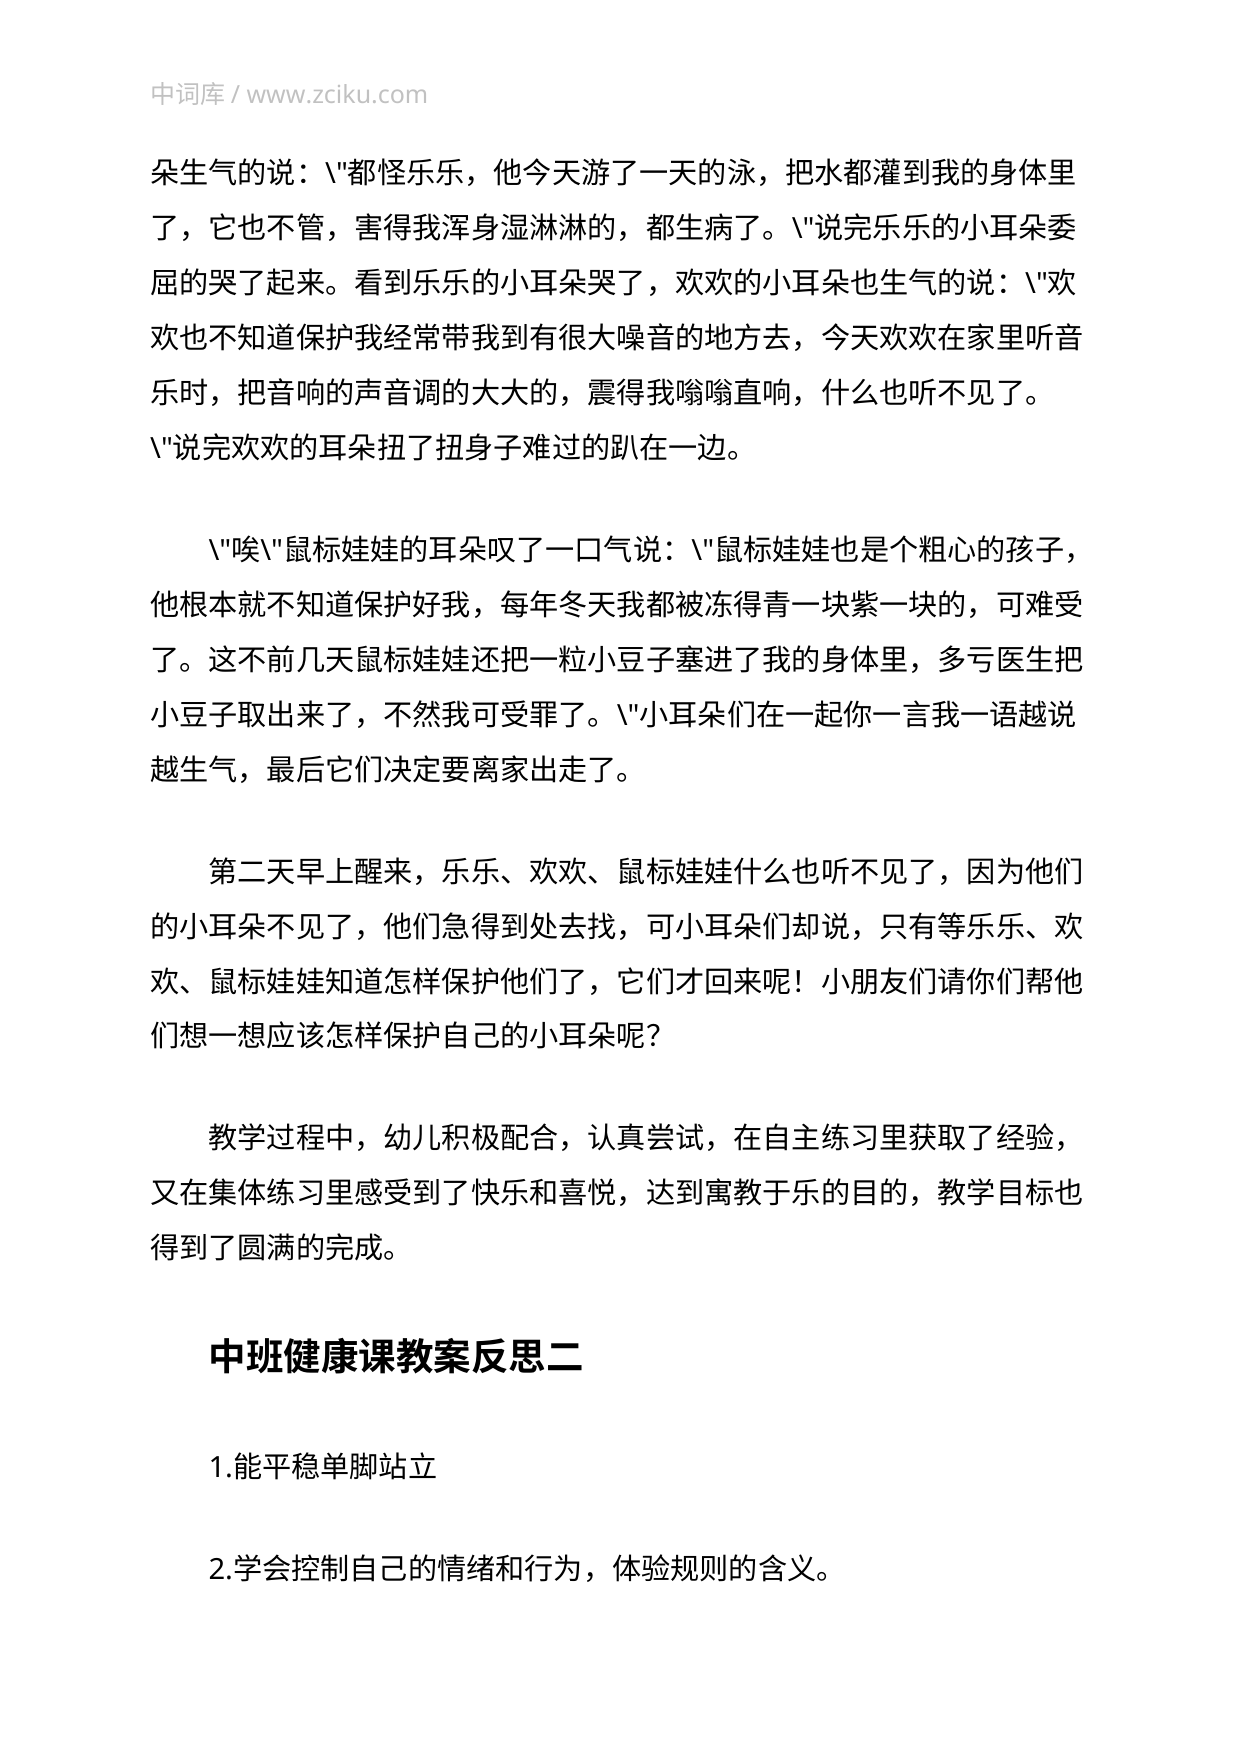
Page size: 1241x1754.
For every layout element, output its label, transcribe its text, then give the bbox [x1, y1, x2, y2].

text 2.学会控制自己的情绪和行为，体验规则的含义。 [150, 1546, 1090, 1588]
text 第二天早上醒来，乐乐、欢欢、鼠标娃娃什么也听不见了，因为他们的小耳朵不见了，他们急得到处去找，可小耳朵们却说，只有等乐乐、欢欢、鼠标娃娃知道怎样保护他们了，它们才回来呢！小朋友们请你们帮他们想一想应该怎样保护自己的小耳朵呢？ [150, 848, 1090, 1055]
text 中班健康课教案反思二 [150, 1326, 1090, 1381]
text \"唉\"鼠标娃娃的耳朵叹了一口气说：\"鼠标娃娃也是个粗心的孩子，他根本就不知道保护好我，每年冬天我都被冻得青一块紫一块的，可难受了。这不前几天鼠标娃娃还把一粒小豆子塞进了我的身体里，多亏医生把小豆子取出来了，不然我可受罪了。\"小耳朵们在一起你一言我一语越说越生气，最后它们决定要离家出走了。 [150, 527, 1090, 789]
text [150, 150, 1090, 467]
text 1.能平稳单脚站立 [150, 1444, 1090, 1486]
text 教学过程中，幼儿积极配合，认真尝试，在自主练习里获取了经验，又在集体练习里感受到了快乐和喜悦，达到寓教于乐的目的，教学目标也得到了圆满的完成。 [150, 1115, 1090, 1267]
